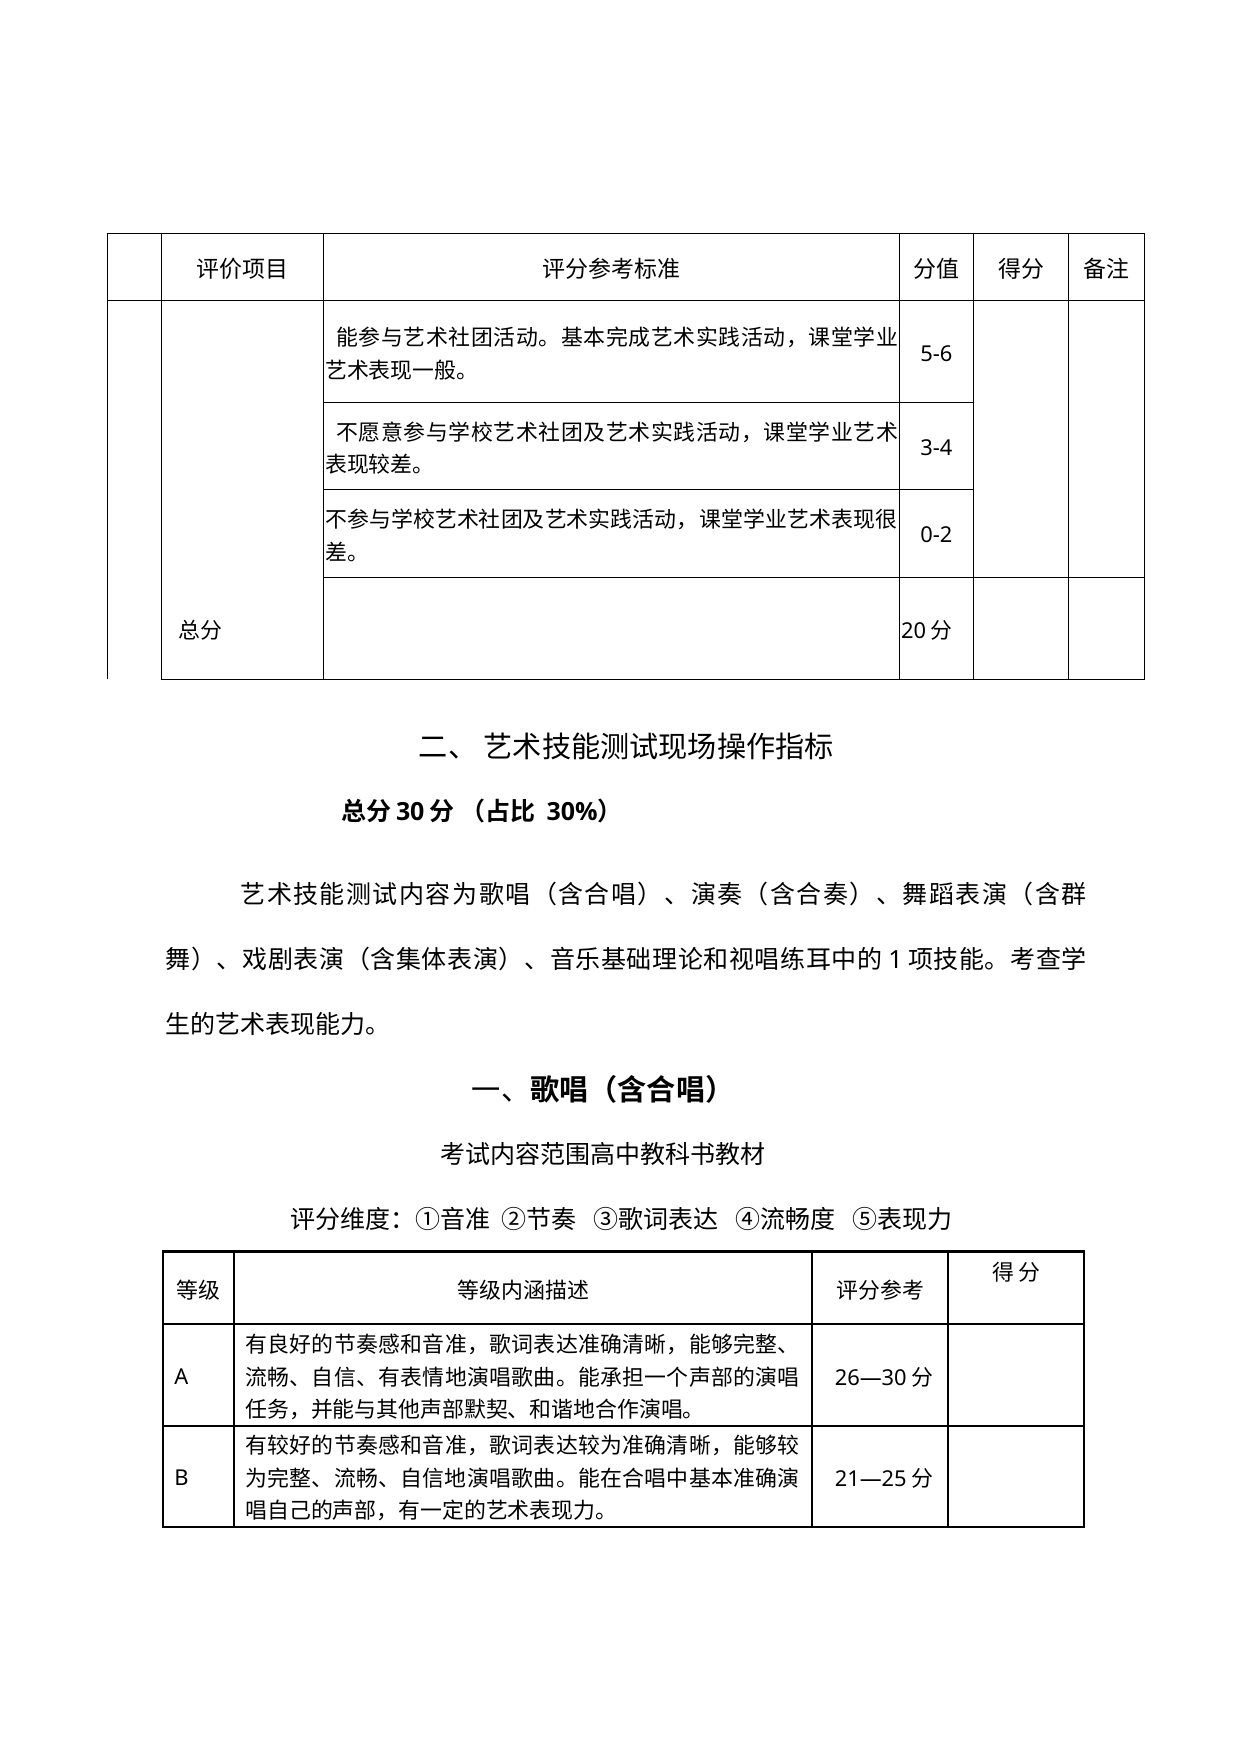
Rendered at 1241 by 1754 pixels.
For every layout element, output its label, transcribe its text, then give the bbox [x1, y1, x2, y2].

table_cell 有良好的节奏感和音准，歌词表达准确清晰，能够完整、流畅、自信、有表情地演唱歌曲。能承担一个声部的演唱任务，并能与其他声部默契、和谐地合作演唱。 [235, 1325, 811, 1424]
table_cell 0-2 [900, 490, 973, 577]
text 总分30分 （占比 30%） [165, 777, 1087, 842]
table_cell [949, 1427, 1083, 1526]
table_cell 不愿意参与学校艺术社团及艺术实践活动，课堂学业艺术表现较差。 [324, 403, 899, 489]
table_cell A [164, 1325, 233, 1424]
table_cell [1069, 489, 1144, 577]
table_header 得分 [974, 234, 1068, 300]
table_cell [974, 489, 1068, 577]
table_header 评价项目 [162, 234, 323, 300]
table_cell 有较好的节奏感和音准，歌词表达较为准确清晰，能够较为完整、流畅、自信地演唱歌曲。能在合唱中基本准确演唱自己的声部，有一定的艺术表现力。 [235, 1427, 811, 1526]
text 二、 艺术技能测试现场操作指标 [165, 712, 1087, 777]
text 考试内容范围高中教科书教材 [165, 1120, 1087, 1185]
table_header 评分参考 [813, 1253, 947, 1323]
table_cell 3-4 [900, 403, 973, 489]
table_cell 26—30分 [813, 1325, 947, 1424]
table_header 得 分 [949, 1253, 1083, 1323]
table_header 等级 [164, 1253, 233, 1323]
text 艺术技能测试内容为歌唱（含合唱）、演奏（含合奏）、舞蹈表演（含群舞）、戏剧表演（含集体表演）、音乐基础理论和视唱练耳中的1项技能。考查学生的艺术表现能力。 [165, 860, 1087, 1055]
table_cell [974, 578, 1068, 679]
text 一、歌唱（含合唱） [165, 1055, 1087, 1120]
table_cell 20分 [900, 578, 973, 679]
table_cell 不参与学校艺术社团及艺术实践活动，课堂学业艺术表现很差。 [324, 490, 899, 577]
table_header 分值 [900, 234, 973, 300]
table_cell 5-6 [900, 301, 973, 402]
table_cell [324, 578, 899, 679]
table_cell B [164, 1427, 233, 1526]
table_header [108, 234, 161, 300]
table_header 评分参考标准 [324, 234, 899, 300]
table_cell [949, 1325, 1083, 1424]
table_cell [1069, 578, 1144, 679]
table_cell 21—25分 [813, 1427, 947, 1526]
table_header 等级内涵描述 [235, 1253, 811, 1323]
table_cell 能参与艺术社团活动。基本完成艺术实践活动，课堂学业艺术表现一般。 [324, 301, 899, 402]
text 评分维度：①音准 ②节奏 ③歌词表达 ④流畅度 ⑤表现力 [165, 1185, 1087, 1250]
table_header 备注 [1069, 234, 1144, 300]
table_cell 总分 [162, 577, 323, 679]
